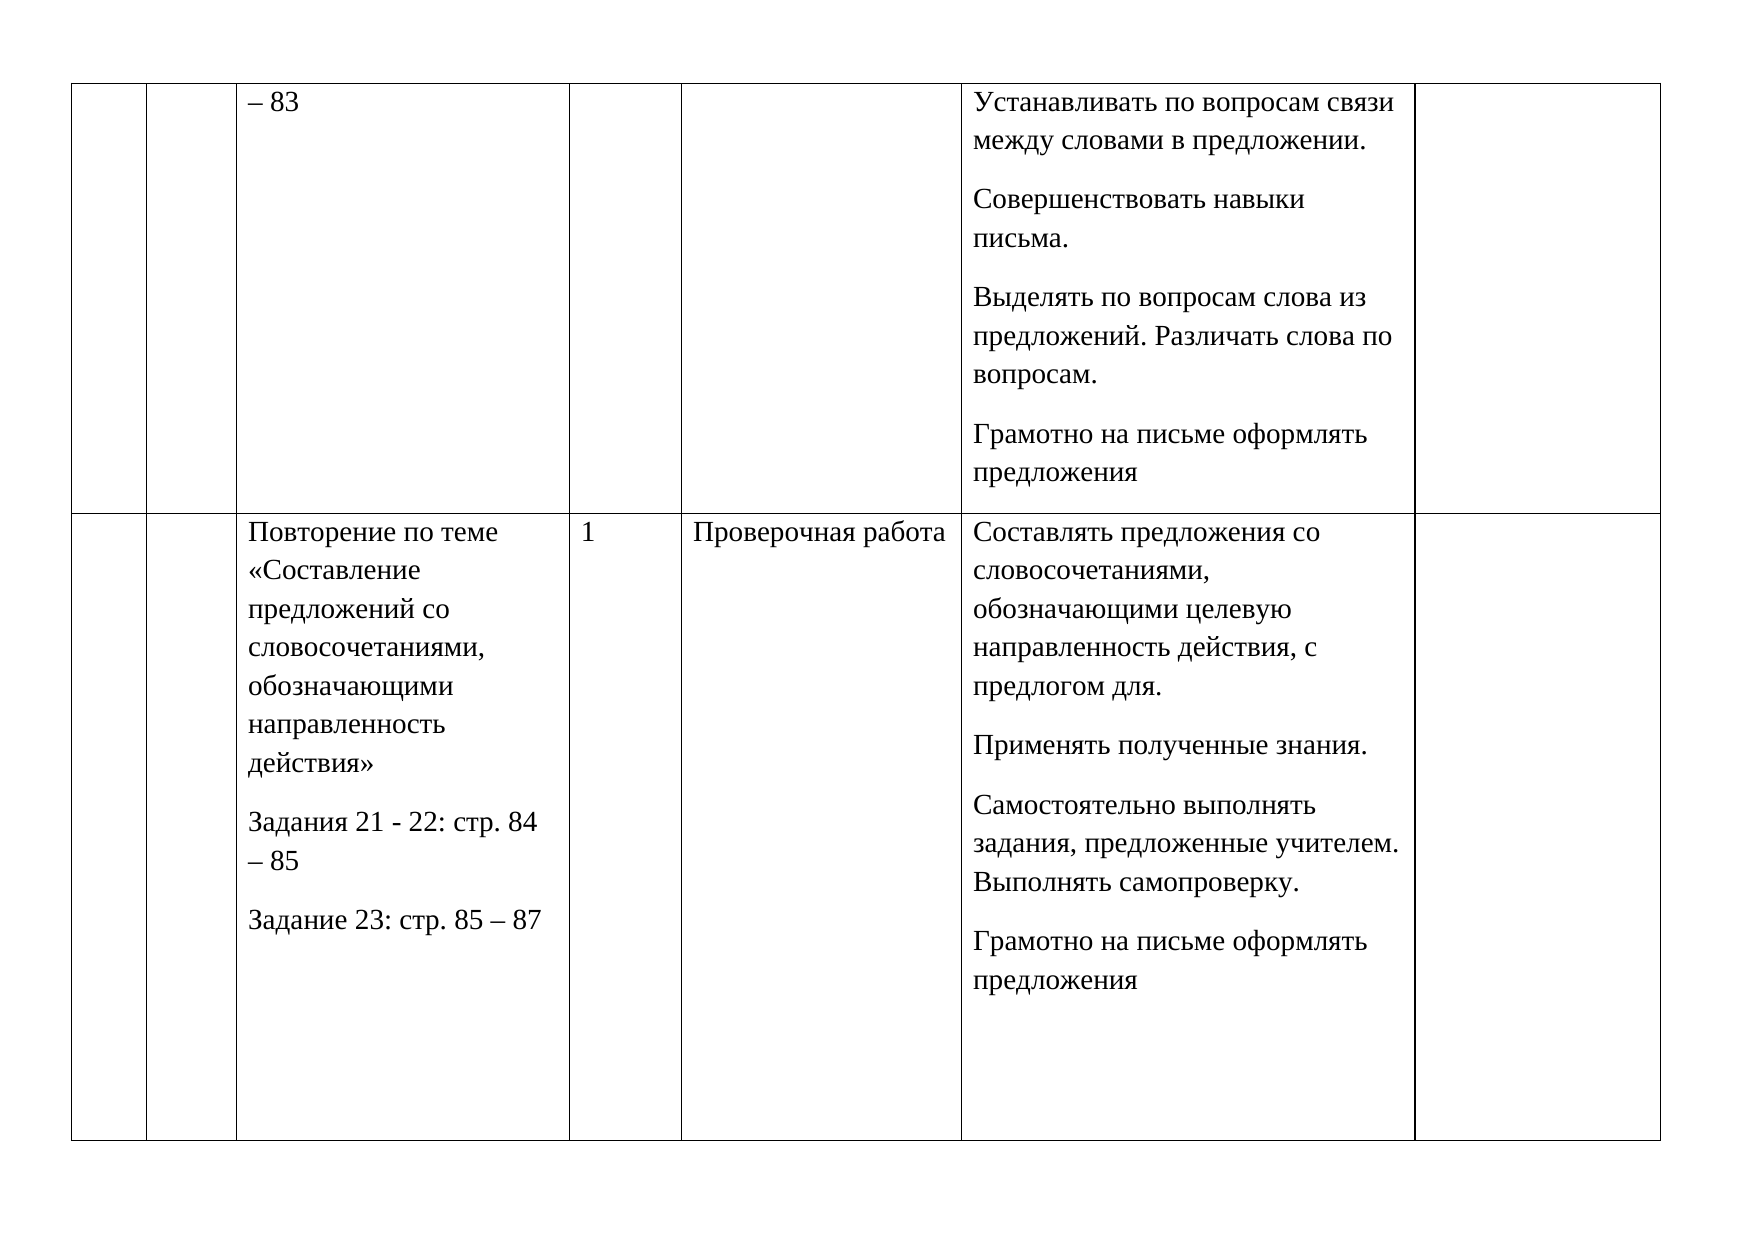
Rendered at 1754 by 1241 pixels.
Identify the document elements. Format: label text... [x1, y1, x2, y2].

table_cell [237, 84, 569, 513]
table_cell [72, 514, 146, 1140]
table_cell [147, 84, 236, 513]
table_cell Проверочная работа [682, 514, 961, 1140]
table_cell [682, 84, 961, 513]
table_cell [237, 514, 569, 1140]
table_cell [1416, 514, 1660, 1140]
table_cell [1416, 84, 1660, 513]
table_cell 2 [570, 84, 681, 513]
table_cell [962, 84, 1414, 513]
table_cell 1 [570, 514, 681, 1140]
table_cell [72, 84, 146, 513]
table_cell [962, 514, 1414, 1140]
table_cell [147, 514, 236, 1140]
